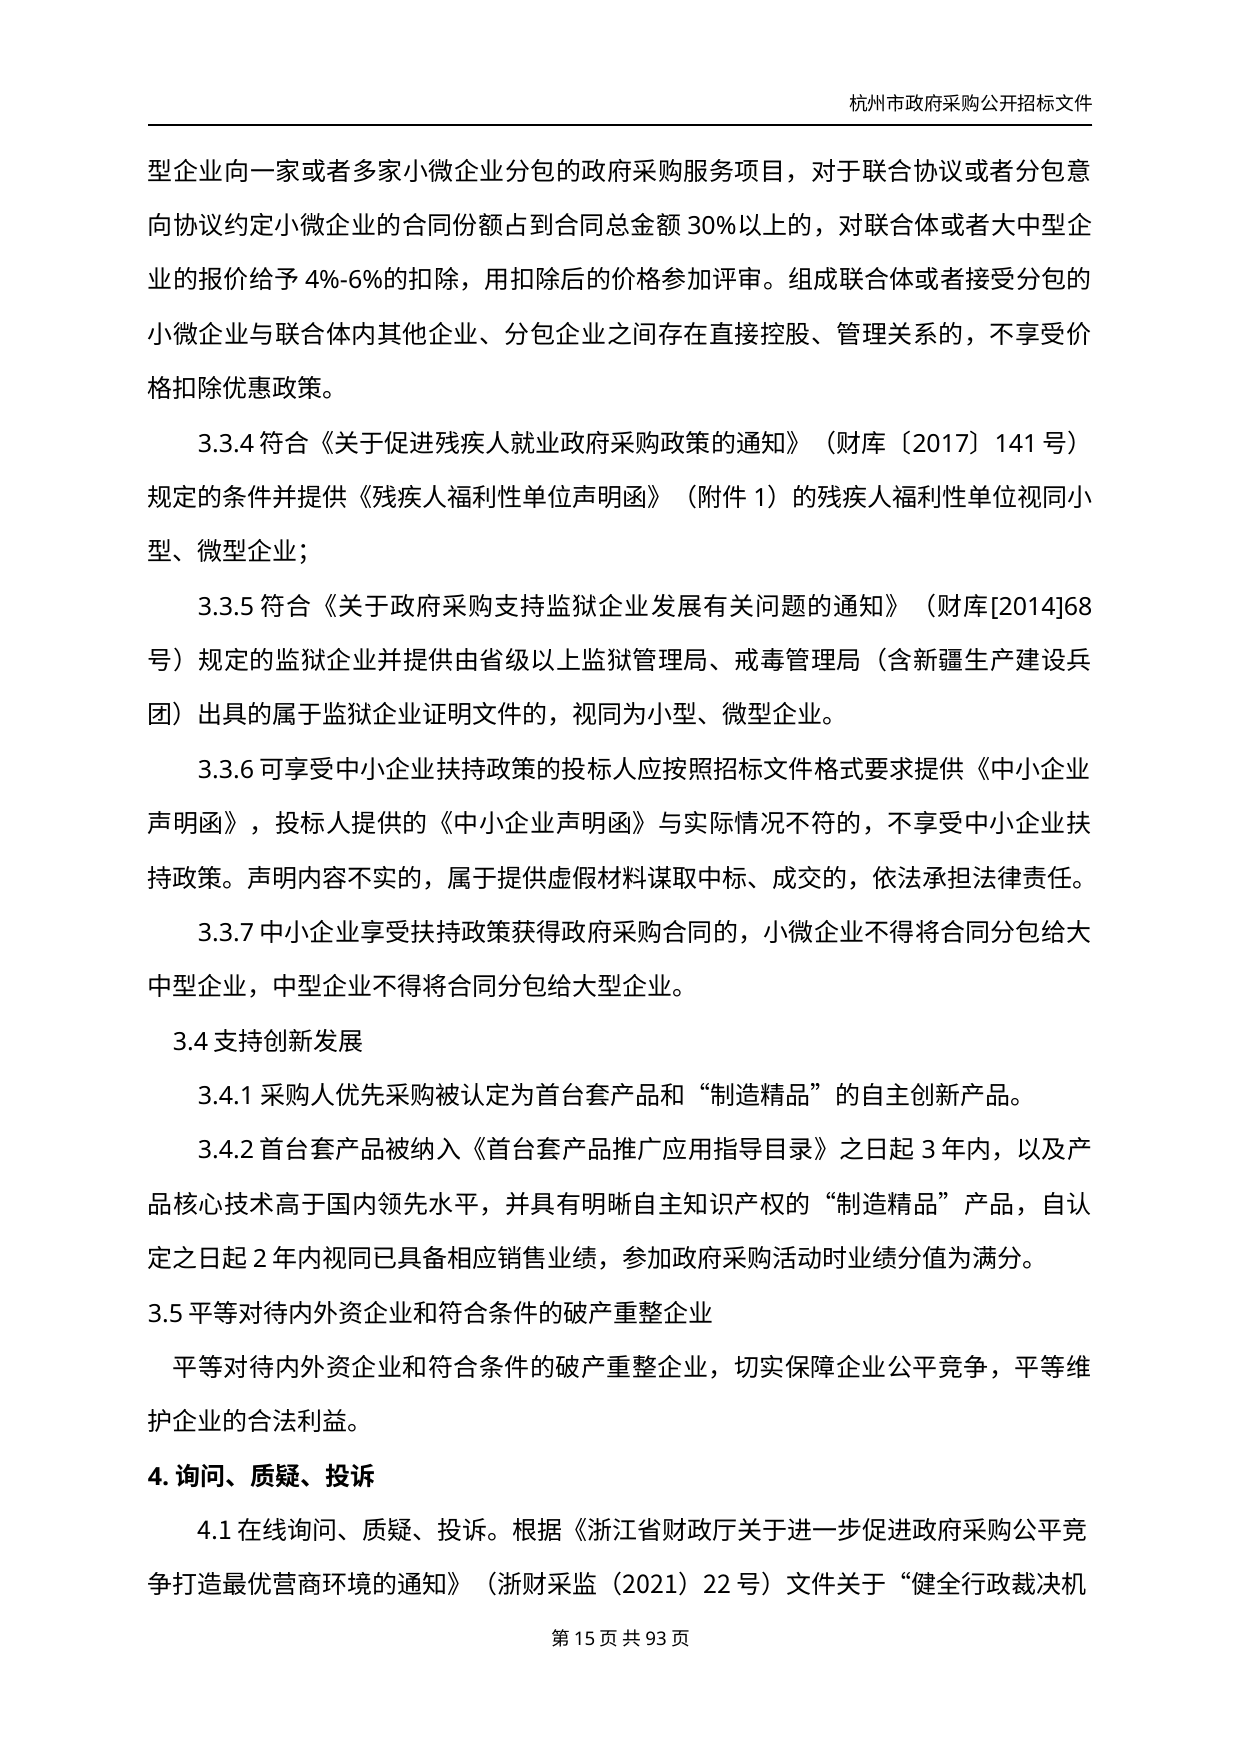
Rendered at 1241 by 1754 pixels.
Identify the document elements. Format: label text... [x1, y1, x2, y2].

text 3.3.6可享受中小企业扶持政策的投标人应按照招标文件格式要求提供《中小企业声明函》，投标人提供的《中小企业声明函》与实际情况不符的，不享受中小企业扶持政策。声明内容不实的，属于提供虚假材料谋取中标、成交的，依法承担法律责任。 [148, 749, 1092, 894]
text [148, 151, 1092, 405]
text 3.4.2首台套产品被纳入《首台套产品推广应用指导目录》之日起3年内，以及产品核心技术高于国内领先水平，并具有明晰自主知识产权的“制造精品”产品，自认定之日起2年内视同已具备相应销售业绩，参加政府采购活动时业绩分值为满分。 [148, 1130, 1092, 1275]
text 3.5平等对待内外资企业和符合条件的破产重整企业 [148, 1293, 1092, 1329]
text 3.3.7中小企业享受扶持政策获得政府采购合同的，小微企业不得将合同分包给大中型企业，中型企业不得将合同分包给大型企业。 [148, 912, 1092, 1003]
text 3.3.4符合《关于促进残疾人就业政府采购政策的通知》（财库〔2017〕141号）规定的条件并提供《残疾人福利性单位声明函》（附件1）的残疾人福利性单位视同小型、微型企业； [148, 423, 1092, 568]
text 3.4支持创新发展 [148, 1021, 1092, 1057]
text 3.4.1 采购人优先采购被认定为首台套产品和“制造精品”的自主创新产品。 [148, 1076, 1092, 1112]
text 3.3.5符合《关于政府采购支持监狱企业发展有关问题的通知》（财库[2014]68号）规定的监狱企业并提供由省级以上监狱管理局、戒毒管理局（含新疆生产建设兵团）出具的属于监狱企业证明文件的，视同为小型、微型企业。 [148, 586, 1092, 731]
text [148, 1511, 1092, 1601]
text 平等对待内外资企业和符合条件的破产重整企业，切实保障企业公平竞争，平等维护企业的合法利益。 4. 询问、质疑、投诉 [148, 1347, 1092, 1492]
